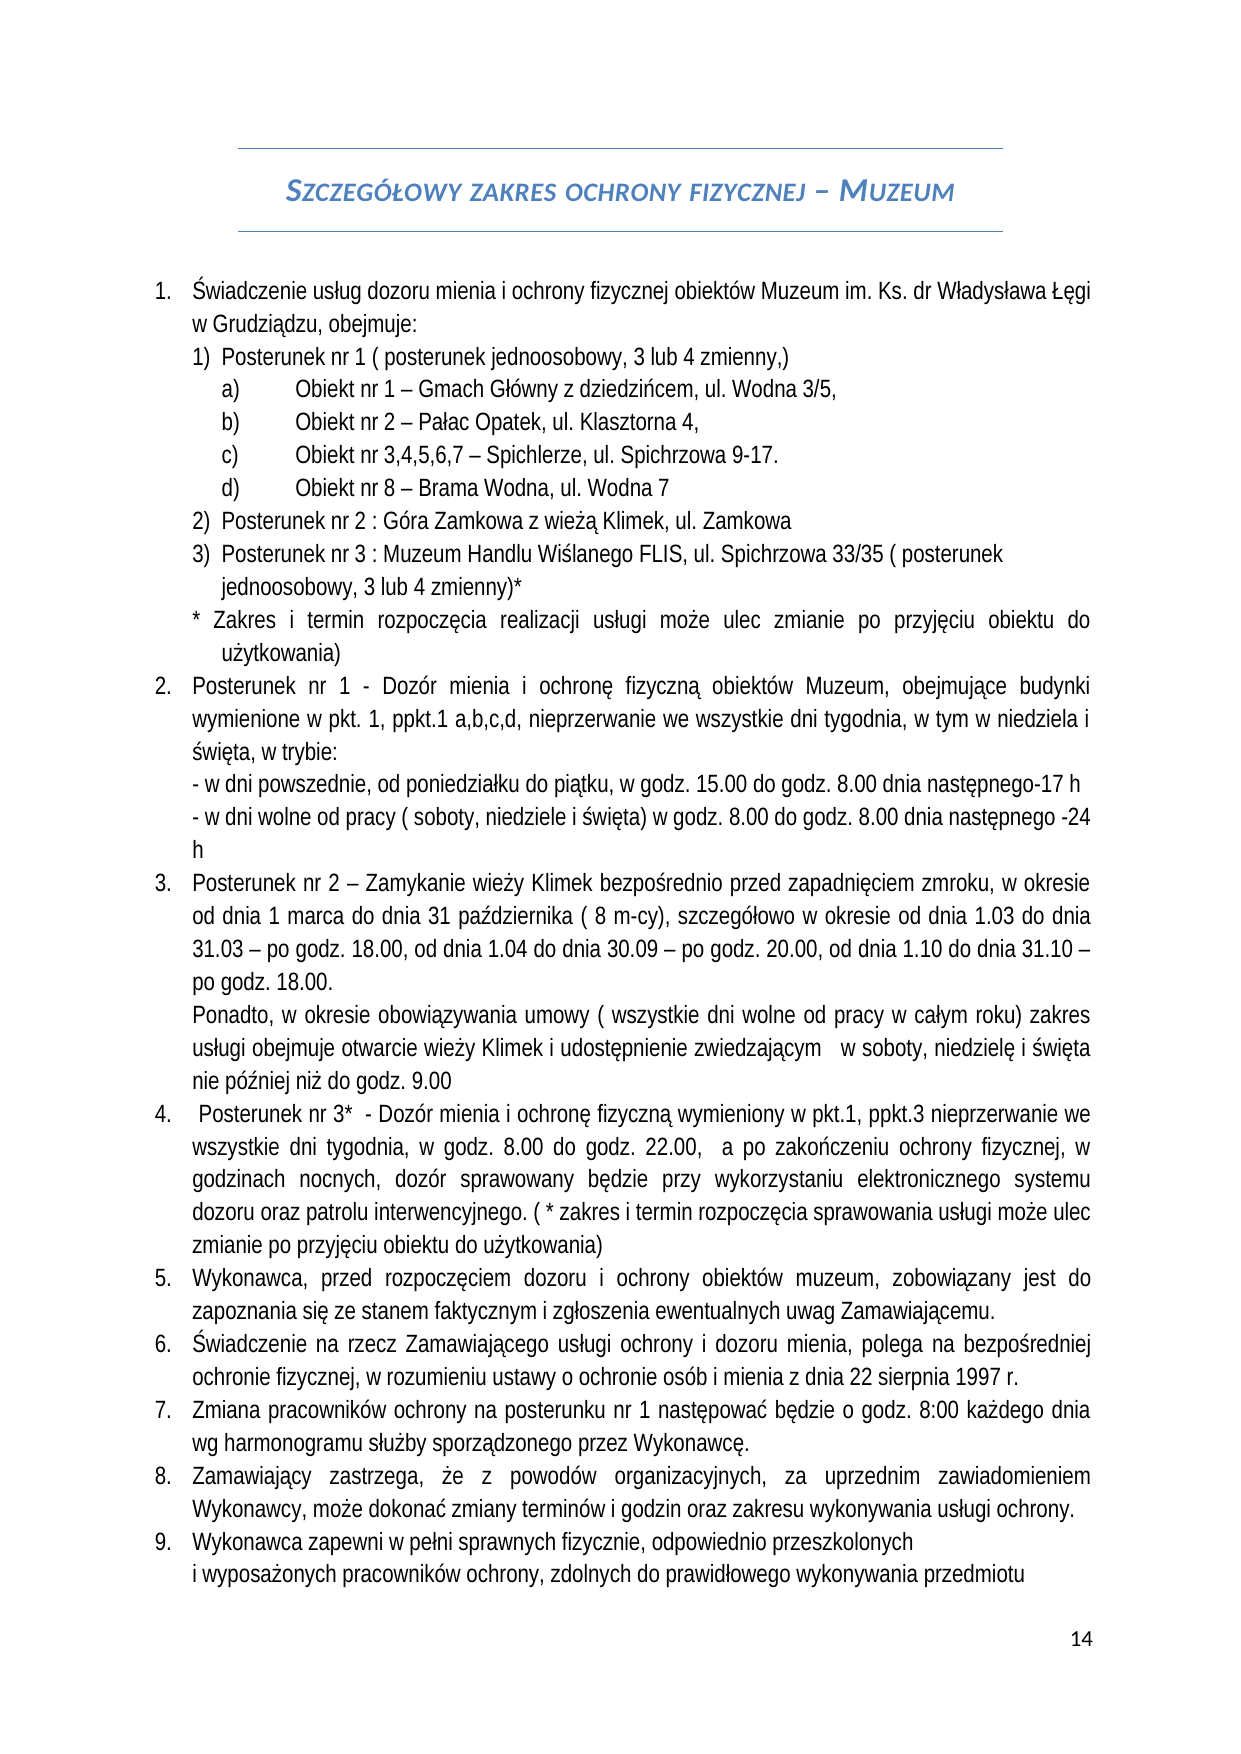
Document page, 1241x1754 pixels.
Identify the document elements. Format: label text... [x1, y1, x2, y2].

list w Grudziądzu, obejmuje: [192, 308, 1093, 337]
list Wykonawca, przed rozpoczęciem dozoru i ochrony obiektów muzeum, zobowiązany jest do zapoznania się ze stanem faktycznym i zgłoszenia ewentualnych uwag Zamawiającemu. [154, 1263, 1093, 1325]
list Posterunek nr 1 - Dozór mienia i ochronę fizyczną obiektów Muzeum, obejmujące budynki wymienione w pkt. 1, ppkt.1 a,b,c,d, nieprzerwanie we wszystkie dni tygodnia, w tym w niedziela i święta, w trybie: [154, 671, 1093, 765]
list Zamawiający zastrzega, że z powodów organizacyjnych, za uprzednim zawiadomieniem Wykonawcy, może dokonać zmiany terminów i godzin oraz zakresu wykonywania usługi ochrony. [154, 1461, 1093, 1522]
list - w dni powszednie, od poniedziałku do piątku, w godz. 15.00 do godz. 8.00 dnia następnego-17 h [192, 769, 1093, 798]
list Posterunek nr 3* - Dozór mienia i ochronę fizyczną wymieniony w pkt.1, ppkt.3 nieprzerwanie we wszystkie dni tygodnia, w godz. 8.00 do godz. 22.00, a po zakończeniu ochrony fizycznej, w godzinach nocnych, dozór sprawowany będzie przy wykorzystaniu elektronicznego systemu dozoru oraz patrolu interwencyjnego. ( * zakres i termin rozpoczęcia sprawowania usługi może ulec zmianie po przyjęciu obiektu do użytkowania) [154, 1098, 1093, 1259]
list * Zakres i termin rozpoczęcia realizacji usługi może ulec zmianie po przyjęciu obiektu do użytkowania) [192, 605, 1093, 666]
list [154, 1526, 1093, 1588]
list - w dni wolne od pracy ( soboty, niedziele i święta) w godz. 8.00 do godz. 8.00 dnia następnego -24 h [192, 802, 1093, 864]
list Zmiana pracowników ochrony na posterunku nr 1 następować będzie o godz. 8:00 każdego dnia wg harmonogramu służby sporządzonego przez Wykonawcę. [154, 1395, 1093, 1456]
list Obiekt nr 1 – Gmach Główny z dziedzińcem, ul. Wodna 3/5, [221, 374, 1093, 403]
text Szczegółowy zakres ochrony fizycznej – Muzeum [238, 149, 1003, 231]
list Ponadto, w okresie obowiązywania umowy ( wszystkie dni wolne od pracy w całym roku) zakres usługi obejmuje otwarcie wieży Klimek i udostępnienie zwiedzającym w soboty, niedzielę i święta nie później niż do godz. 9.00 [192, 1000, 1093, 1094]
list Posterunek nr 2 : Góra Zamkowa z wieżą Klimek, ul. Zamkowa [192, 506, 1093, 535]
list Obiekt nr 2 – Pałac Opatek, ul. Klasztorna 4, [221, 407, 1093, 436]
list Świadczenie na rzecz Zamawiającego usługi ochrony i dozoru mienia, polega na bezpośredniej ochronie fizycznej, w rozumieniu ustawy o ochronie osób i mienia z dnia 22 sierpnia 1997 r. [154, 1329, 1093, 1391]
list Świadczenie usług dozoru mienia i ochrony fizycznej obiektów Muzeum im. Ks. dr Władysława Łęgi [154, 276, 1093, 304]
list Obiekt nr 3,4,5,6,7 – Spichlerze, ul. Spichrzowa 9-17. [221, 440, 1093, 469]
list Obiekt nr 8 – Brama Wodna, ul. Wodna 7 [221, 473, 1093, 502]
list Posterunek nr 1 ( posterunek jednoosobowy, 3 lub 4 zmienny,) [192, 341, 1093, 370]
list Posterunek nr 3 : Muzeum Handlu Wiślanego FLIS, ul. Spichrzowa 33/35 ( posterunek jednoosobowy, 3 lub 4 zmienny)* [192, 539, 1093, 601]
list Posterunek nr 2 – Zamykanie wieży Klimek bezpośrednio przed zapadnięciem zmroku, w okresie od dnia 1 marca do dnia 31 października ( 8 m-cy), szczegółowo w okresie od dnia 1.03 do dnia 31.03 – po godz. 18.00, od dnia 1.04 do dnia 30.09 – po godz. 20.00, od dnia 1.10 do dnia 31.10 – po godz. 18.00. [154, 868, 1093, 996]
